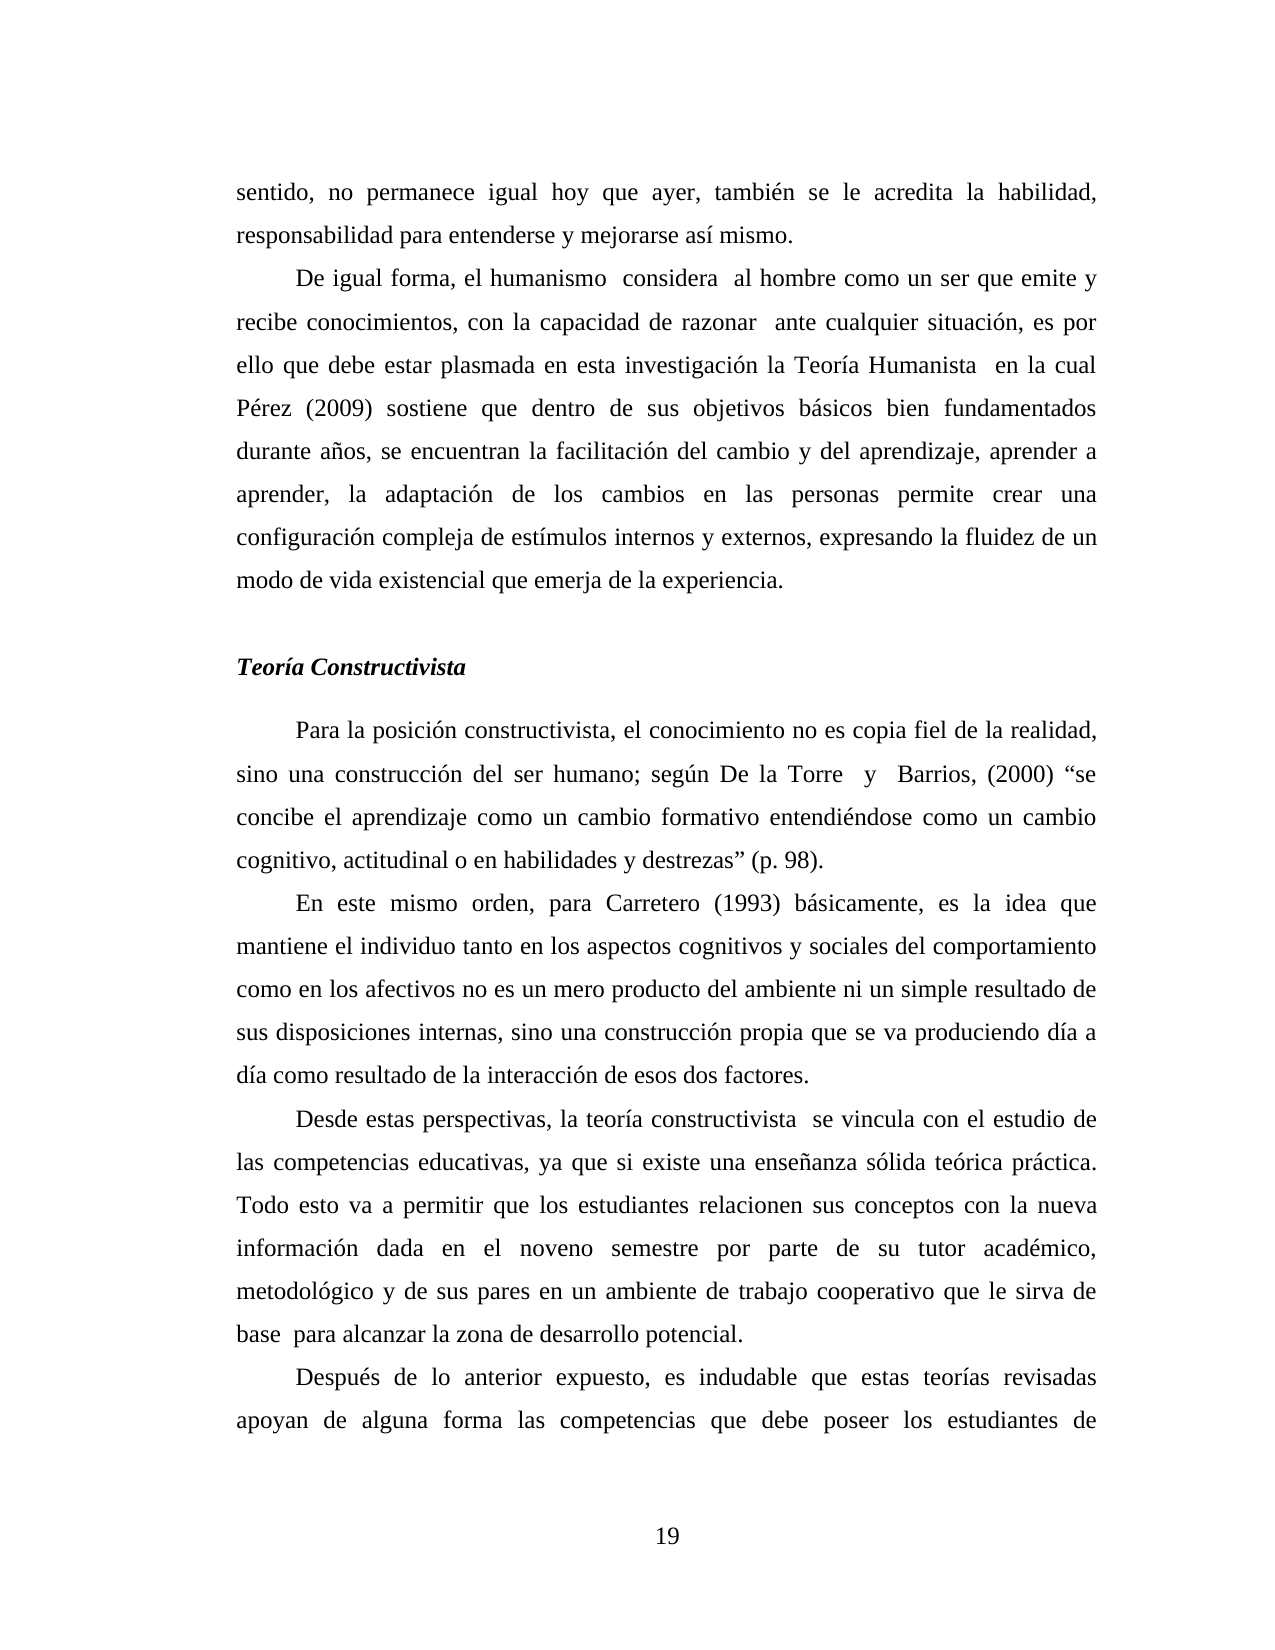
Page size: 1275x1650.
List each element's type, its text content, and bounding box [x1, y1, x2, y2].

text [236, 177, 1098, 249]
text Desde estas perspectivas, la teoría constructivista se vincula con el estudio de las competencias educativas, ya que si existe una enseñanza sólida teórica práctica. Todo esto va a permitir que los estudiantes relacionen sus conceptos con la nueva información dada en el noveno semestre por parte de su tutor académico, metodológico y de sus pares en un ambiente de trabajo cooperativo que le sirva de base para alcanzar la zona de desarrollo potencial. [236, 1104, 1098, 1348]
text Para la posición constructivista, el conocimiento no es copia fiel de la realidad, sino una construcción del ser humano; según De la Torre y Barrios, (2000) “se concibe el aprendizaje como un cambio formativo entendiéndose como un cambio cognitivo, actitudinal o en habilidades y destrezas” (p. 98). [236, 716, 1098, 874]
text De igual forma, el humanismo considera al hombre como un ser que emite y recibe conocimientos, con la capacidad de razonar ante cualquier situación, es por ello que debe estar plasmada en esta investigación la Teoría Humanista en la cual Pérez (2009) sostiene que dentro de sus objetivos básicos bien fundamentados durante años, se encuentran la facilitación del cambio y del aprendizaje, aprender a aprender, la adaptación de los cambios en las personas permite crear una configuración compleja de estímulos internos y externos, expresando la fluidez de un modo de vida existencial que emerja de la experiencia. [236, 263, 1098, 594]
text Teoría Constructivista [236, 652, 1098, 680]
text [236, 1362, 1098, 1434]
text En este mismo orden, para Carretero (1993) básicamente, es la idea que mantiene el individuo tanto en los aspectos cognitivos y sociales del comportamiento como en los afectivos no es un mero producto del ambiente ni un simple resultado de sus disposiciones internas, sino una construcción propia que se va produciendo día a día como resultado de la interacción de esos dos factores. [236, 888, 1098, 1089]
